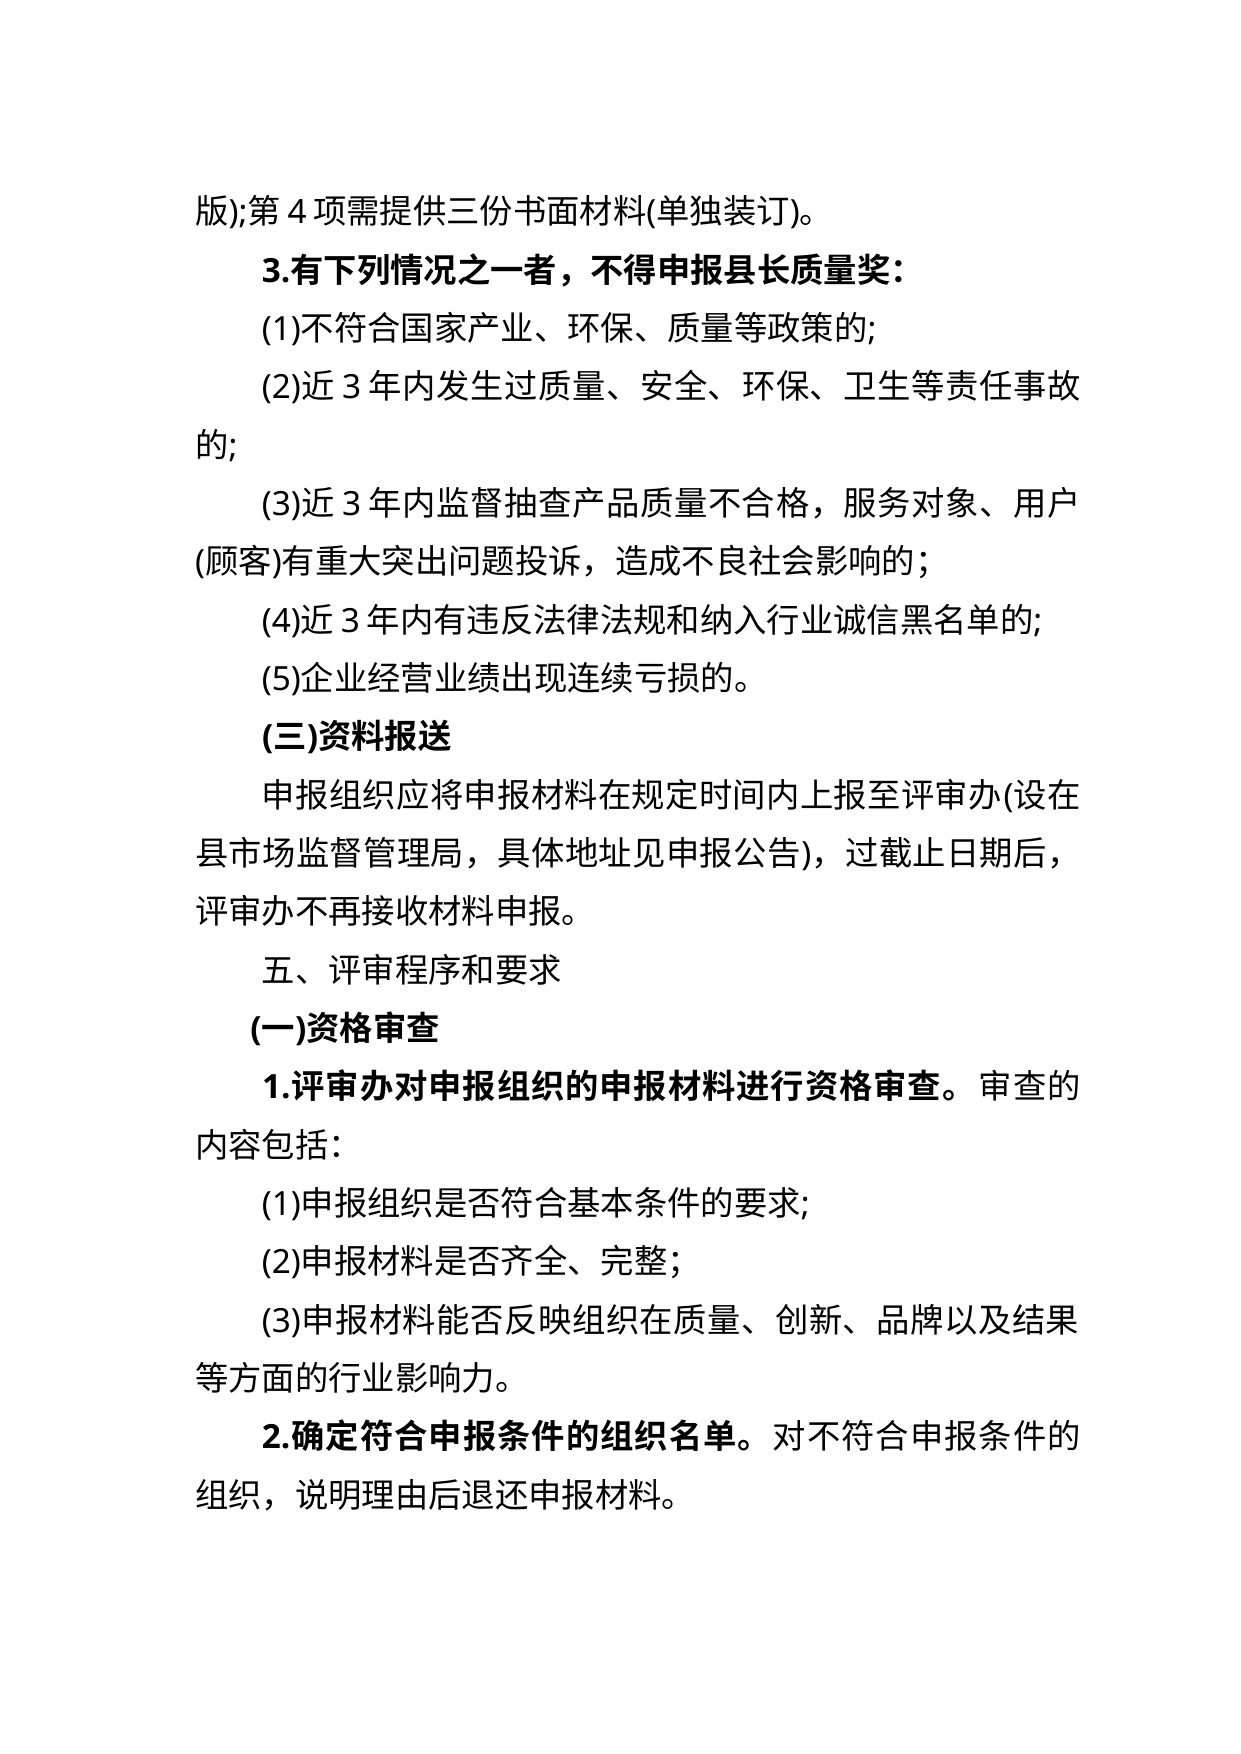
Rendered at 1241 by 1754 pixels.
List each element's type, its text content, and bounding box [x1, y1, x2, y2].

text (2)申报材料是否齐全、完整； [195, 1227, 1081, 1286]
text (一)资格审查 [217, 994, 1081, 1052]
text (3)近3年内监督抽查产品质量不合格，服务对象、用户(顾客)有重大突出问题投诉，造成不良社会影响的； [195, 469, 1081, 586]
text (4)近3年内有违反法律法规和纳入行业诚信黑名单的; [195, 586, 1081, 644]
text (5)企业经营业绩出现连续亏损的。 [195, 644, 1081, 702]
text (1)申报组织是否符合基本条件的要求; [195, 1169, 1081, 1227]
text 2.确定符合申报条件的组织名单。对不符合申报条件的组织，说明理由后退还申报材料。 [195, 1402, 1081, 1519]
text 3.有下列情况之一者，不得申报县长质量奖： [195, 236, 1081, 294]
text 申报组织应将申报材料在规定时间内上报至评审办(设在县市场监督管理局，具体地址见申报公告)，过截止日期后，评审办不再接收材料申报。 [195, 761, 1081, 936]
text (3)申报材料能否反映组织在质量、创新、品牌以及结果等方面的行业影响力。 [195, 1286, 1081, 1402]
text (1)不符合国家产业、环保、质量等政策的; [195, 294, 1081, 352]
text (2)近3年内发生过质量、安全、环保、卫生等责任事故的; [195, 352, 1081, 469]
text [195, 177, 1081, 236]
text 1.评审办对申报组织的申报材料进行资格审查。审查的内容包括： [195, 1052, 1081, 1169]
list 评审程序和要求 [195, 936, 1081, 994]
text (三)资料报送 [195, 702, 1081, 761]
